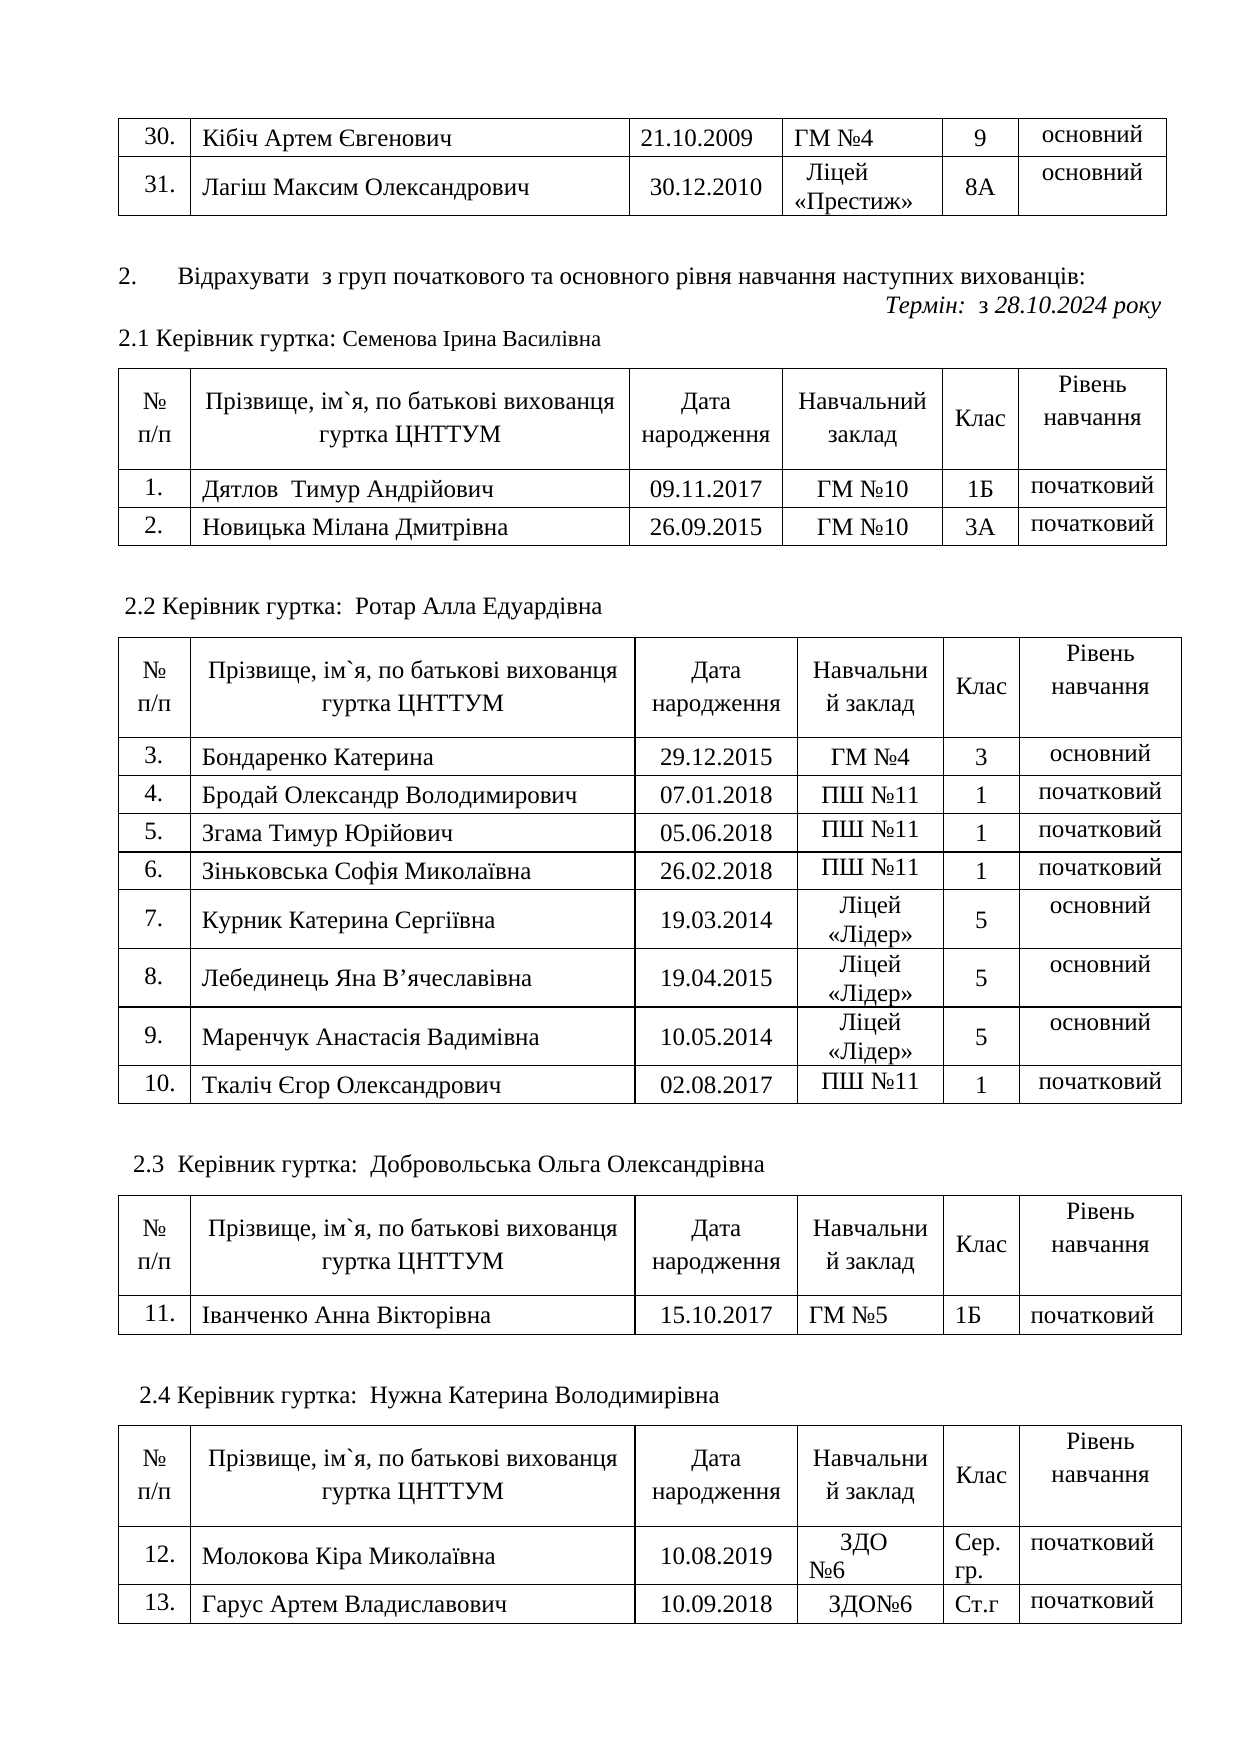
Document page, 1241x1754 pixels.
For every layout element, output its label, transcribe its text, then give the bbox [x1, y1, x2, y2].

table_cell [191, 1585, 634, 1622]
table_cell Сер.гр. [944, 1527, 1019, 1584]
table_header Клас [944, 638, 1019, 737]
table_header Рівень навчання [1020, 1426, 1181, 1526]
table_cell ПШ №11 [798, 814, 943, 851]
table_cell 21.10.2009 [630, 119, 782, 156]
table_cell ГМ №10 [783, 470, 942, 507]
table_cell [119, 1008, 190, 1065]
table_cell основний [1020, 890, 1181, 948]
table_cell ПШ №11 [798, 1066, 943, 1103]
table_cell 02.08.2017 [636, 1066, 797, 1103]
table_cell Ткаліч Єгор Олександрович [191, 1066, 634, 1103]
table_cell основний [1019, 157, 1166, 215]
table_cell 5 [944, 949, 1019, 1006]
list Відрахувати з груп початкового та основного рівня навчання наступних вихованців: [118, 261, 1152, 290]
table_cell 1 [944, 1066, 1019, 1103]
table_cell 07.01.2018 [636, 776, 797, 813]
table_cell початковий [1019, 470, 1166, 507]
table_header Дата народження [636, 638, 797, 737]
table_cell Лагіш Максим Олександрович [191, 157, 629, 215]
table_cell Ліцей «Престиж» [783, 157, 942, 215]
table_header Прізвище, ім`я, по батькові вихованця гуртка ЦНТТУМ [191, 1196, 634, 1295]
table_cell початковий [1019, 508, 1166, 545]
text 2.4 Керівник гуртка: Нужна Катерина Володимирівна [133, 1380, 1152, 1409]
table_header Клас [943, 369, 1018, 469]
table_cell ГМ №4 [798, 738, 943, 775]
table_header Клас [944, 1196, 1019, 1295]
table_cell 3 [944, 738, 1019, 775]
table_cell Згама Тимур Юрійович [191, 814, 634, 851]
text Термін: з 28.10.2024 року [841, 290, 1167, 319]
table_cell [119, 1296, 190, 1333]
table_cell Бродай Олександр Володимирович [191, 776, 634, 813]
table_cell Дятлов Тимур Андрійович [191, 470, 629, 507]
table_header № п/п [119, 369, 190, 469]
table_cell [119, 470, 190, 507]
table_header Прізвище, ім`я, по батькові вихованця гуртка ЦНТТУМ [191, 369, 629, 469]
table_cell основний [1020, 1008, 1181, 1065]
table_header Рівень навчання [1019, 369, 1166, 469]
table_cell початковий [1020, 1296, 1181, 1333]
table_cell 3А [943, 508, 1018, 545]
table_cell 29.12.2015 [636, 738, 797, 775]
table_header Дата народження [636, 1196, 797, 1295]
table_cell основний [1020, 949, 1181, 1006]
table_cell 30.12.2010 [630, 157, 782, 215]
table_cell [119, 890, 190, 948]
text 2.2 Керівник гуртка: Ротар Алла Едуардівна [118, 591, 1152, 620]
table_cell [119, 738, 190, 775]
table_cell основний [1020, 738, 1181, 775]
table_cell [119, 1066, 190, 1103]
table_cell [119, 1527, 190, 1584]
list Керівник гуртка: Добровольська Ольга Олександрівна [118, 1149, 1152, 1178]
table_cell 1 [944, 776, 1019, 813]
table_cell 26.02.2018 [636, 853, 797, 889]
table_cell Маренчук Анастасія Вадимівна [191, 1008, 634, 1065]
table_cell Ліцей «Лідер» [798, 890, 943, 948]
table_header № п/п [119, 1426, 190, 1526]
table_cell 10.05.2014 [636, 1008, 797, 1065]
table_cell Кібіч Артем Євгенович [191, 119, 629, 156]
table_cell 5 [944, 1008, 1019, 1065]
table_cell початковий [1020, 1585, 1181, 1622]
table_header Навчальний заклад [798, 638, 943, 737]
table_cell Лебединець Яна В’ячеславівна [191, 949, 634, 1006]
table_header Рівень навчання [1020, 638, 1181, 737]
table_cell [119, 853, 190, 889]
table_cell ПШ №11 [798, 853, 943, 889]
table_header Навчальний заклад [798, 1196, 943, 1295]
table_cell початковий [1020, 814, 1181, 851]
table_header Дата народження [630, 369, 782, 469]
table_cell Ліцей «Лідер» [798, 1008, 943, 1065]
table_cell ГМ №5 [798, 1296, 943, 1333]
table_cell 19.04.2015 [636, 949, 797, 1006]
table_cell Новицька Мілана Дмитрівна [191, 508, 629, 545]
table_cell ПШ №11 [798, 776, 943, 813]
table_cell [119, 949, 190, 1006]
table_cell [119, 119, 190, 156]
table_header Дата народження [636, 1426, 797, 1526]
table_cell початковий [1020, 1066, 1181, 1103]
table_cell [119, 157, 190, 215]
table_header Прізвище, ім`я, по батькові вихованця гуртка ЦНТТУМ [191, 1426, 634, 1526]
table_header № п/п [119, 1196, 190, 1295]
table_cell Ст.гр. [944, 1585, 1019, 1622]
table_cell ЗДО№6 [798, 1585, 943, 1622]
table_cell основний [1019, 119, 1166, 156]
table_cell ГМ №4 [783, 119, 942, 156]
table_cell [119, 814, 190, 851]
table_cell 26.09.2015 [630, 508, 782, 545]
table_cell 05.06.2018 [636, 814, 797, 851]
table_cell 15.10.2017 [636, 1296, 797, 1333]
table_header Навчальний заклад [783, 369, 942, 469]
table_cell Ліцей «Лідер» [798, 949, 943, 1006]
table_cell [119, 1585, 190, 1622]
table_cell Зіньковська Софія Миколаївна [191, 853, 634, 889]
table_cell початковий [1020, 1527, 1181, 1584]
table_cell початковий [1020, 853, 1181, 889]
table_cell 09.11.2017 [630, 470, 782, 507]
text 2.1 Керівник гуртка: Семенова Ірина Василівна [118, 323, 1152, 352]
table_cell ЗДО №6 [798, 1527, 943, 1584]
table_header Рівень навчання [1020, 1196, 1181, 1295]
table_header Навчальний заклад [798, 1426, 943, 1526]
table_cell ГМ №10 [783, 508, 942, 545]
table_cell Іванченко Анна Вікторівна [191, 1296, 634, 1333]
table_cell 19.03.2014 [636, 890, 797, 948]
table_cell 10.09.2018 [636, 1585, 797, 1622]
table_cell Бондаренко Катерина [191, 738, 634, 775]
table_cell 8А [943, 157, 1018, 215]
table_cell 1 [944, 853, 1019, 889]
table_cell 1Б [944, 1296, 1019, 1333]
table_cell Курник Катерина Сергіївна [191, 890, 634, 948]
table_cell 10.08.2019 [636, 1527, 797, 1584]
table_cell Молокова Кіра Миколаївна [191, 1527, 634, 1584]
table_cell 9 [943, 119, 1018, 156]
table_header Прізвище, ім`я, по батькові вихованця гуртка ЦНТТУМ [191, 638, 634, 737]
table_cell [119, 776, 190, 813]
table_cell [119, 508, 190, 545]
table_cell 1 [944, 814, 1019, 851]
table_header № п/п [119, 638, 190, 737]
table_cell початковий [1020, 776, 1181, 813]
table_cell 5 [944, 890, 1019, 948]
table_header Клас [944, 1426, 1019, 1526]
table_cell 1Б [943, 470, 1018, 507]
